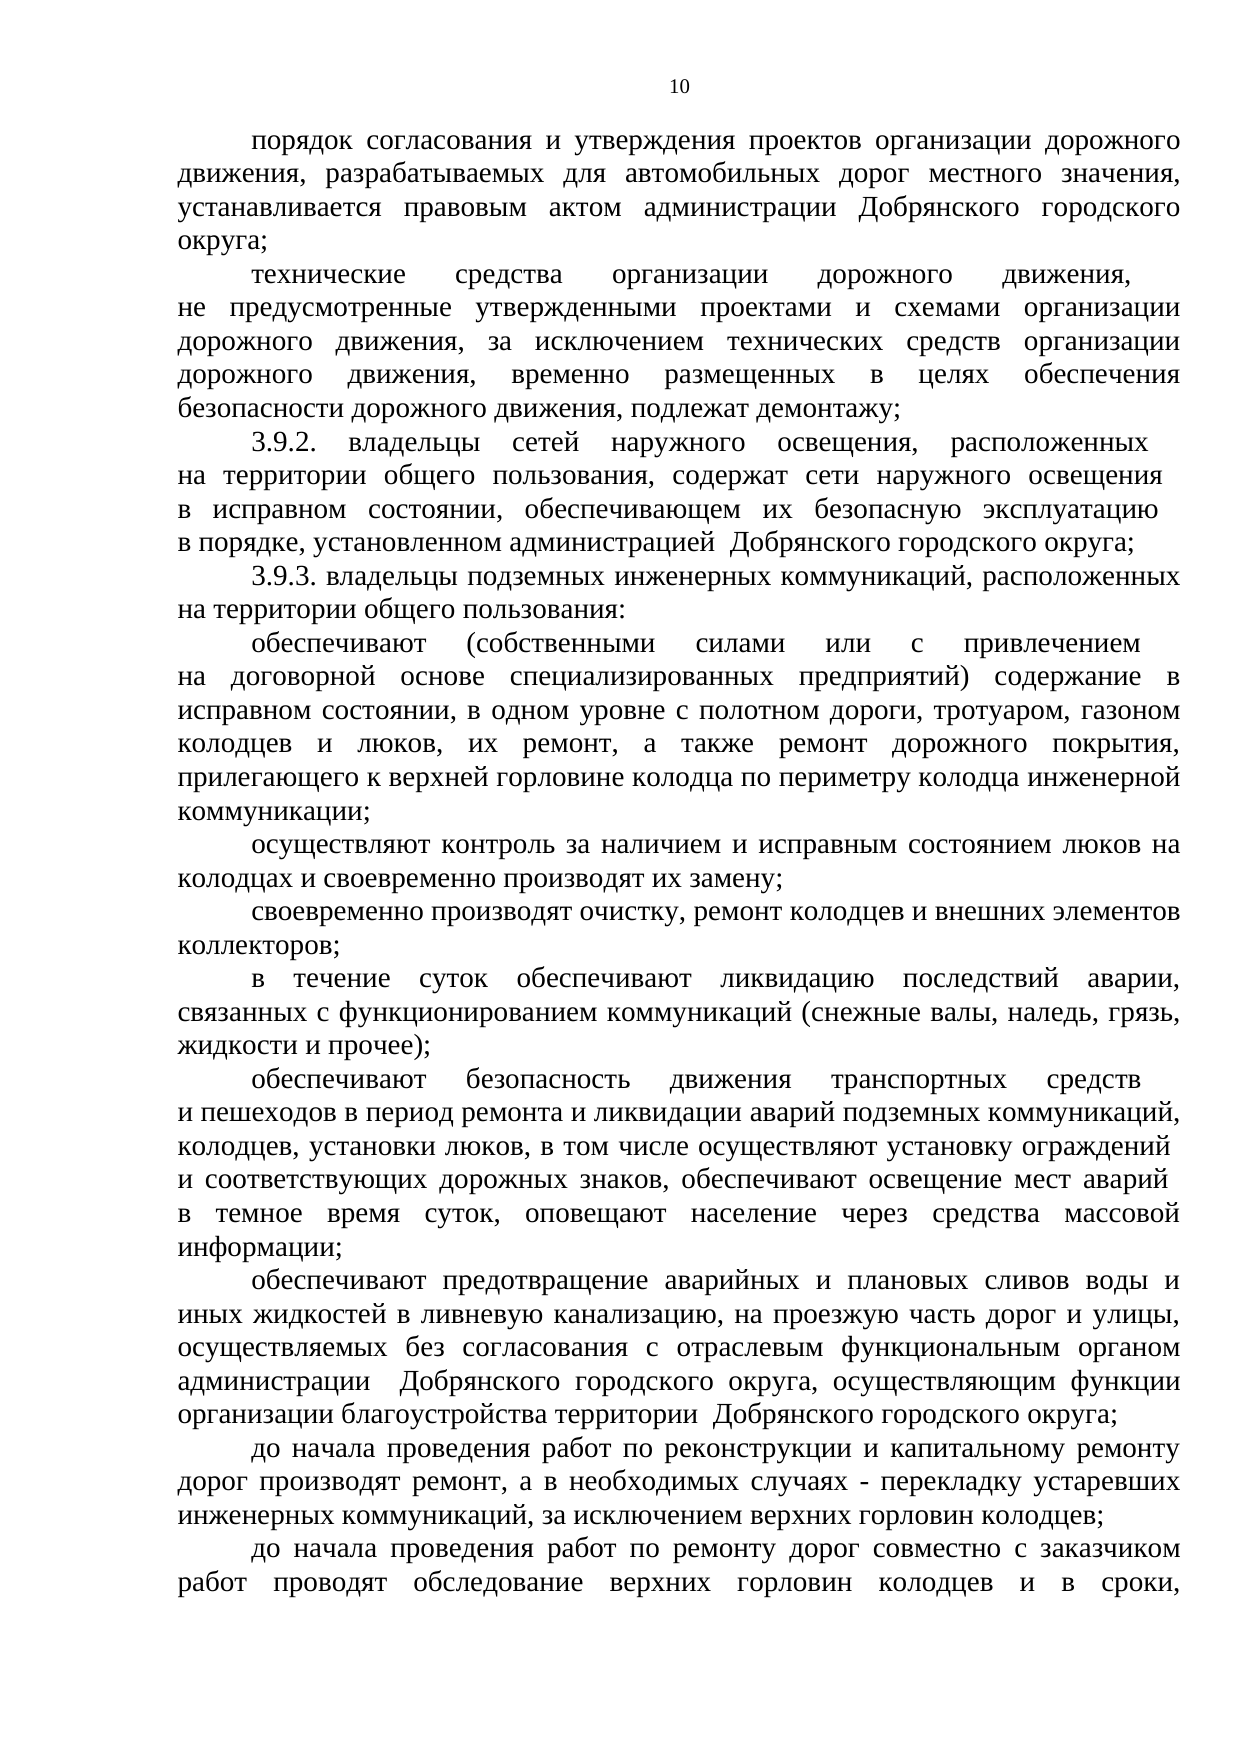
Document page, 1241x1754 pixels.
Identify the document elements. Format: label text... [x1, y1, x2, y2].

text в течение суток обеспечивают ликвидацию последствий аварии, связанных с функционированием коммуникаций (снежные валы, наледь, грязь, жидкости и прочее); [177, 960, 1181, 1061]
text технические средства организации дорожного движения, не предусмотренные утвержденными проектами и схемами организации дорожного движения, за исключением технических средств организации дорожного движения, временно размещенных в целях обеспечения безопасности дорожного движения, подлежат демонтажу; [177, 256, 1181, 424]
text обеспечивают предотвращение аварийных и плановых сливов воды и иных жидкостей в ливневую канализацию, на проезжую часть дорог и улицы, осуществляемых без согласования с отраслевым функциональным органом администрации Добрянского городского округа, осуществляющим функции организации благоустройства территории Добрянского городского округа; [177, 1262, 1181, 1430]
text до начала проведения работ по реконструкции и капитальному ремонту дорог производят ремонт, а в необходимых случаях - перекладку устаревших инженерных коммуникаций, за исключением верхних горловин колодцев; [177, 1430, 1181, 1531]
text 3.9.3. владельцы подземных инженерных коммуникаций, расположенных на территории общего пользования: [177, 558, 1181, 625]
text своевременно производят очистку, ремонт колодцев и внешних элементов коллекторов; [177, 893, 1181, 960]
text обеспечивают безопасность движения транспортных средств и пешеходов в период ремонта и ликвидации аварий подземных коммуникаций, колодцев, установки люков, в том числе осуществляют установку ограждений и соответствующих дорожных знаков, обеспечивают освещение мест аварий в темное время суток, оповещают население через средства массовой информации; [177, 1061, 1181, 1262]
text осуществляют контроль за наличием и исправным состоянием люков на колодцах и своевременно производят их замену; [177, 826, 1181, 893]
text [177, 1531, 1181, 1598]
text порядок согласования и утверждения проектов организации дорожного движения, разрабатываемых для автомобильных дорог местного значения, устанавливается правовым актом администрации Добрянского городского округа; [177, 122, 1181, 256]
text 3.9.2. владельцы сетей наружного освещения, расположенных на территории общего пользования, содержат сети наружного освещения в исправном состоянии, обеспечивающем их безопасную эксплуатацию в порядке, установленном администрацией Добрянского городского округа; [177, 424, 1181, 558]
text обеспечивают (собственными силами или с привлечением на договорной основе специализированных предприятий) содержание в исправном состоянии, в одном уровне с полотном дороги, тротуаром, газоном колодцев и люков, их ремонт, а также ремонт дорожного покрытия, прилегающего к верхней горловине колодца по периметру колодца инженерной коммуникации; [177, 625, 1181, 826]
